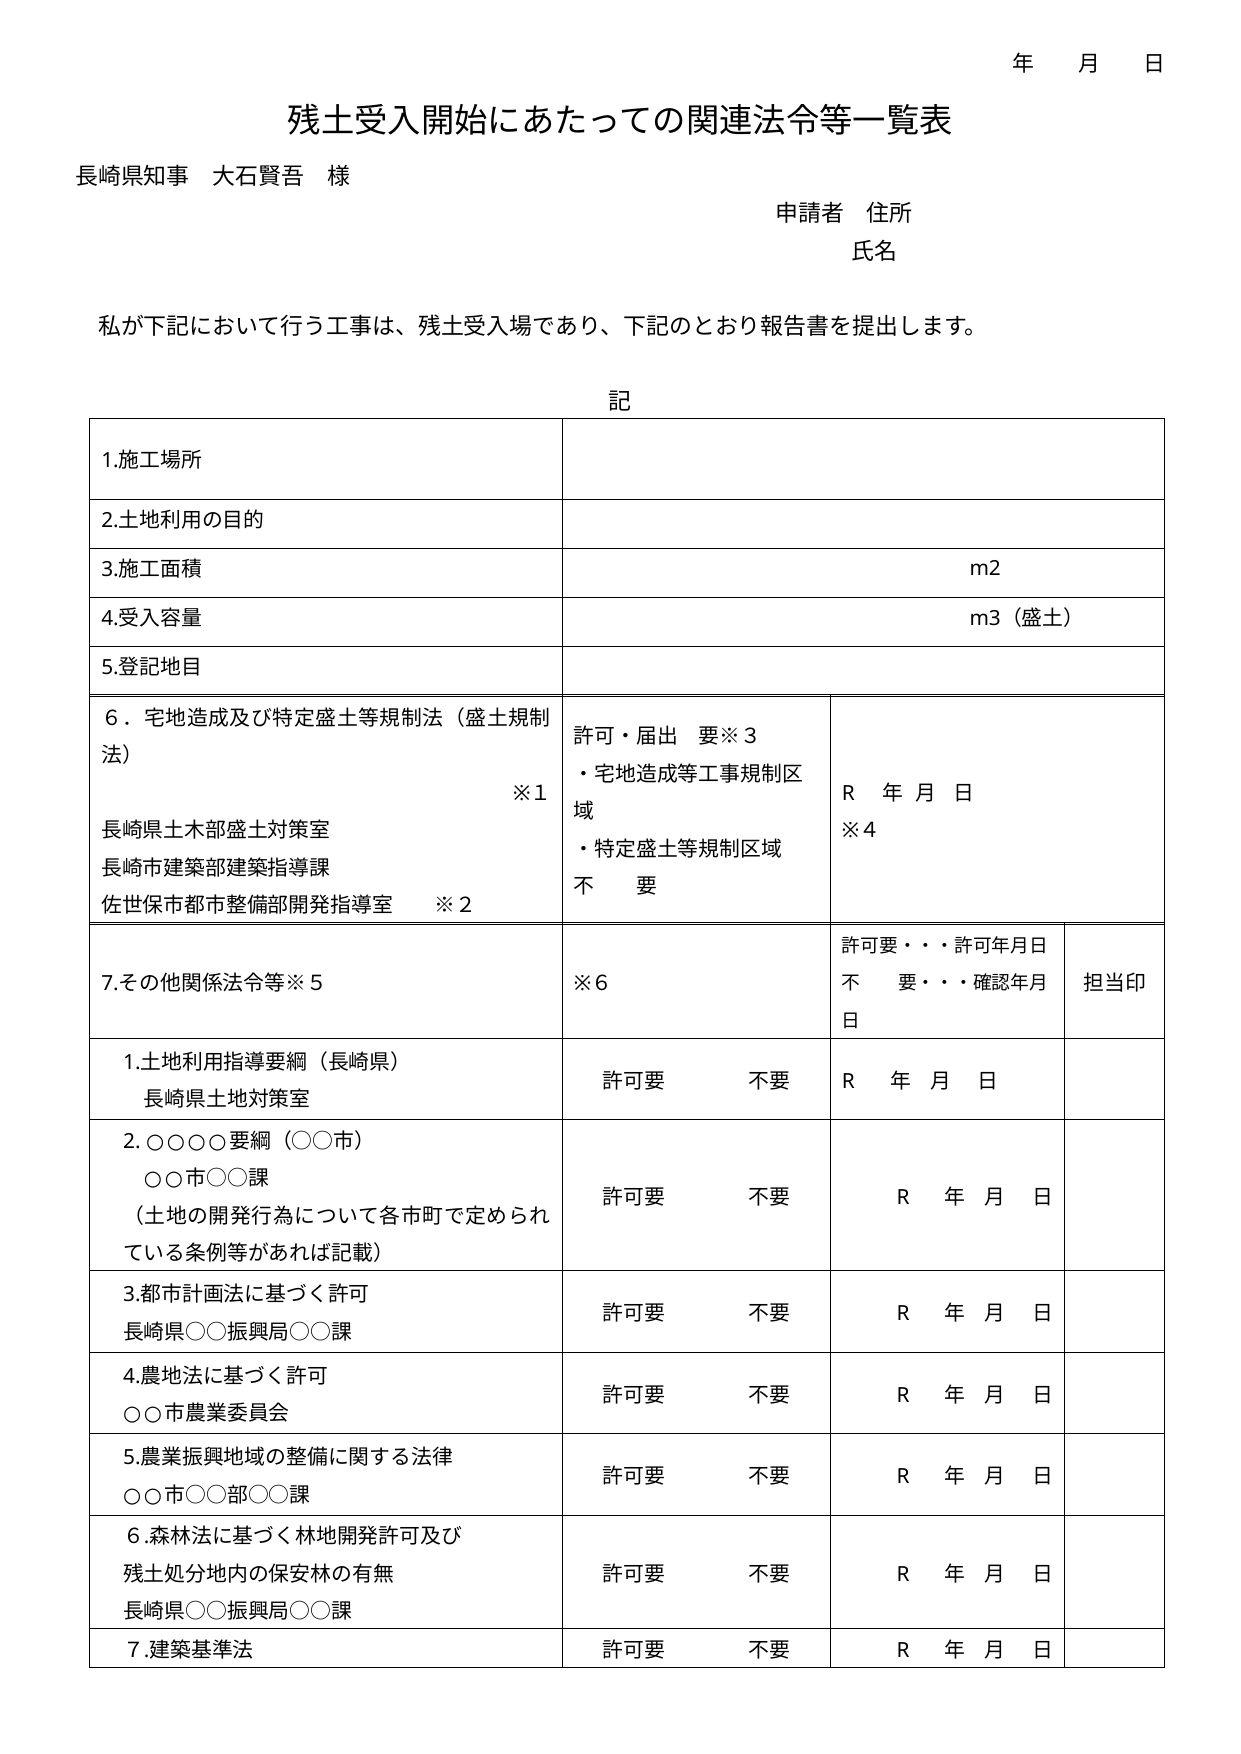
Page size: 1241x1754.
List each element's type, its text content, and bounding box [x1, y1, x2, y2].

text 私が下記において行う工事は、残土受入場であり、下記のとおり報告書を提出します。 [75, 306, 1165, 343]
subtitle 記 [75, 381, 1165, 418]
table_cell 許可要 不要 [563, 1434, 830, 1515]
table_cell 7.その他関係法令等※５ [90, 925, 562, 1038]
table_cell 許可要・・・許可年月日 不 要・・・確認年月日 [831, 925, 1064, 1038]
table_cell 1.土地利用指導要綱（長崎県） 長崎県土地対策室 [90, 1039, 562, 1119]
table_cell ６.森林法に基づく林地開発許可及び 残土処分地内の保安林の有無 長崎県○○振興局○○課 [90, 1516, 562, 1628]
table_cell [1065, 1039, 1164, 1119]
table_cell ６．宅地造成及び特定盛土等規制法（盛土規制法） ※１ 長崎県土木部盛土対策室 長崎市建築部建築指導課 佐世保市都市整備部開発指導室 ※２ [90, 697, 562, 922]
table_cell m2 [563, 549, 1164, 597]
table_cell R 年 月 日 [831, 1434, 1064, 1515]
table_cell 許可要 不要 [563, 1516, 830, 1628]
table_cell 5.登記地目 [90, 647, 562, 694]
table_cell R 年 月 日 [831, 1516, 1064, 1628]
table_cell 2.土地利用の目的 [90, 500, 562, 547]
table_cell R 年 月 日 ※４ [831, 697, 1164, 922]
table_cell 3.都市計画法に基づく許可 長崎県○○振興局○○課 [90, 1271, 562, 1352]
table_cell [1065, 1629, 1164, 1667]
table_cell [1065, 1120, 1164, 1270]
table_cell [1065, 1271, 1164, 1352]
table_cell [563, 500, 1164, 547]
table_cell 3.施工面積 [90, 549, 562, 597]
table_cell 2. ○○○○要綱（○○市） ○○市○○課 （土地の開発行為について各市町で定められている条例等があれば記載） [90, 1120, 562, 1270]
table_cell m3（盛土） [563, 598, 1164, 646]
table_header [563, 419, 1164, 498]
text 長崎県知事 大石賢吾 様 [75, 156, 1165, 193]
text 残土受入開始にあたっての関連法令等一覧表 [75, 81, 1165, 156]
table_cell [1065, 1353, 1164, 1433]
table_cell R 年 月 日 [831, 1120, 1064, 1270]
table_cell 4.受入容量 [90, 598, 562, 646]
text 氏名 [852, 231, 1165, 268]
table_cell 許可・届出 要※３ ・宅地造成等工事規制区域 ・特定盛土等規制区域 不 要 [563, 697, 830, 922]
table_cell ７.建築基準法 長崎県○○振興局○○課 [90, 1629, 562, 1667]
table_cell ※６ [563, 925, 830, 1038]
table_cell R 年 月 日 [831, 1629, 1064, 1667]
table_header 1.施工場所 [90, 419, 562, 498]
table_cell [563, 647, 1164, 694]
table_cell R 年 月 日 [831, 1039, 1064, 1119]
table_cell 担当印 [1065, 925, 1164, 1038]
text 申請者 住所 [775, 193, 1165, 231]
table_cell [1065, 1434, 1164, 1515]
table_cell R 年 月 日 [831, 1271, 1064, 1352]
text 年 月 日 [75, 43, 1165, 81]
table_cell R 年 月 日 [831, 1353, 1064, 1433]
table_cell 4.農地法に基づく許可 ○○市農業委員会 [90, 1353, 562, 1433]
table_cell 5.農業振興地域の整備に関する法律 ○○市○○部○○課 [90, 1434, 562, 1515]
table_cell 許可要 不要 [563, 1039, 830, 1119]
table_cell 許可要 不要 [563, 1120, 830, 1270]
table_cell 許可要 不要 [563, 1629, 830, 1667]
table_cell 許可要 不要 [563, 1271, 830, 1352]
table_cell 許可要 不要 [563, 1353, 830, 1433]
table_cell [1065, 1516, 1164, 1628]
